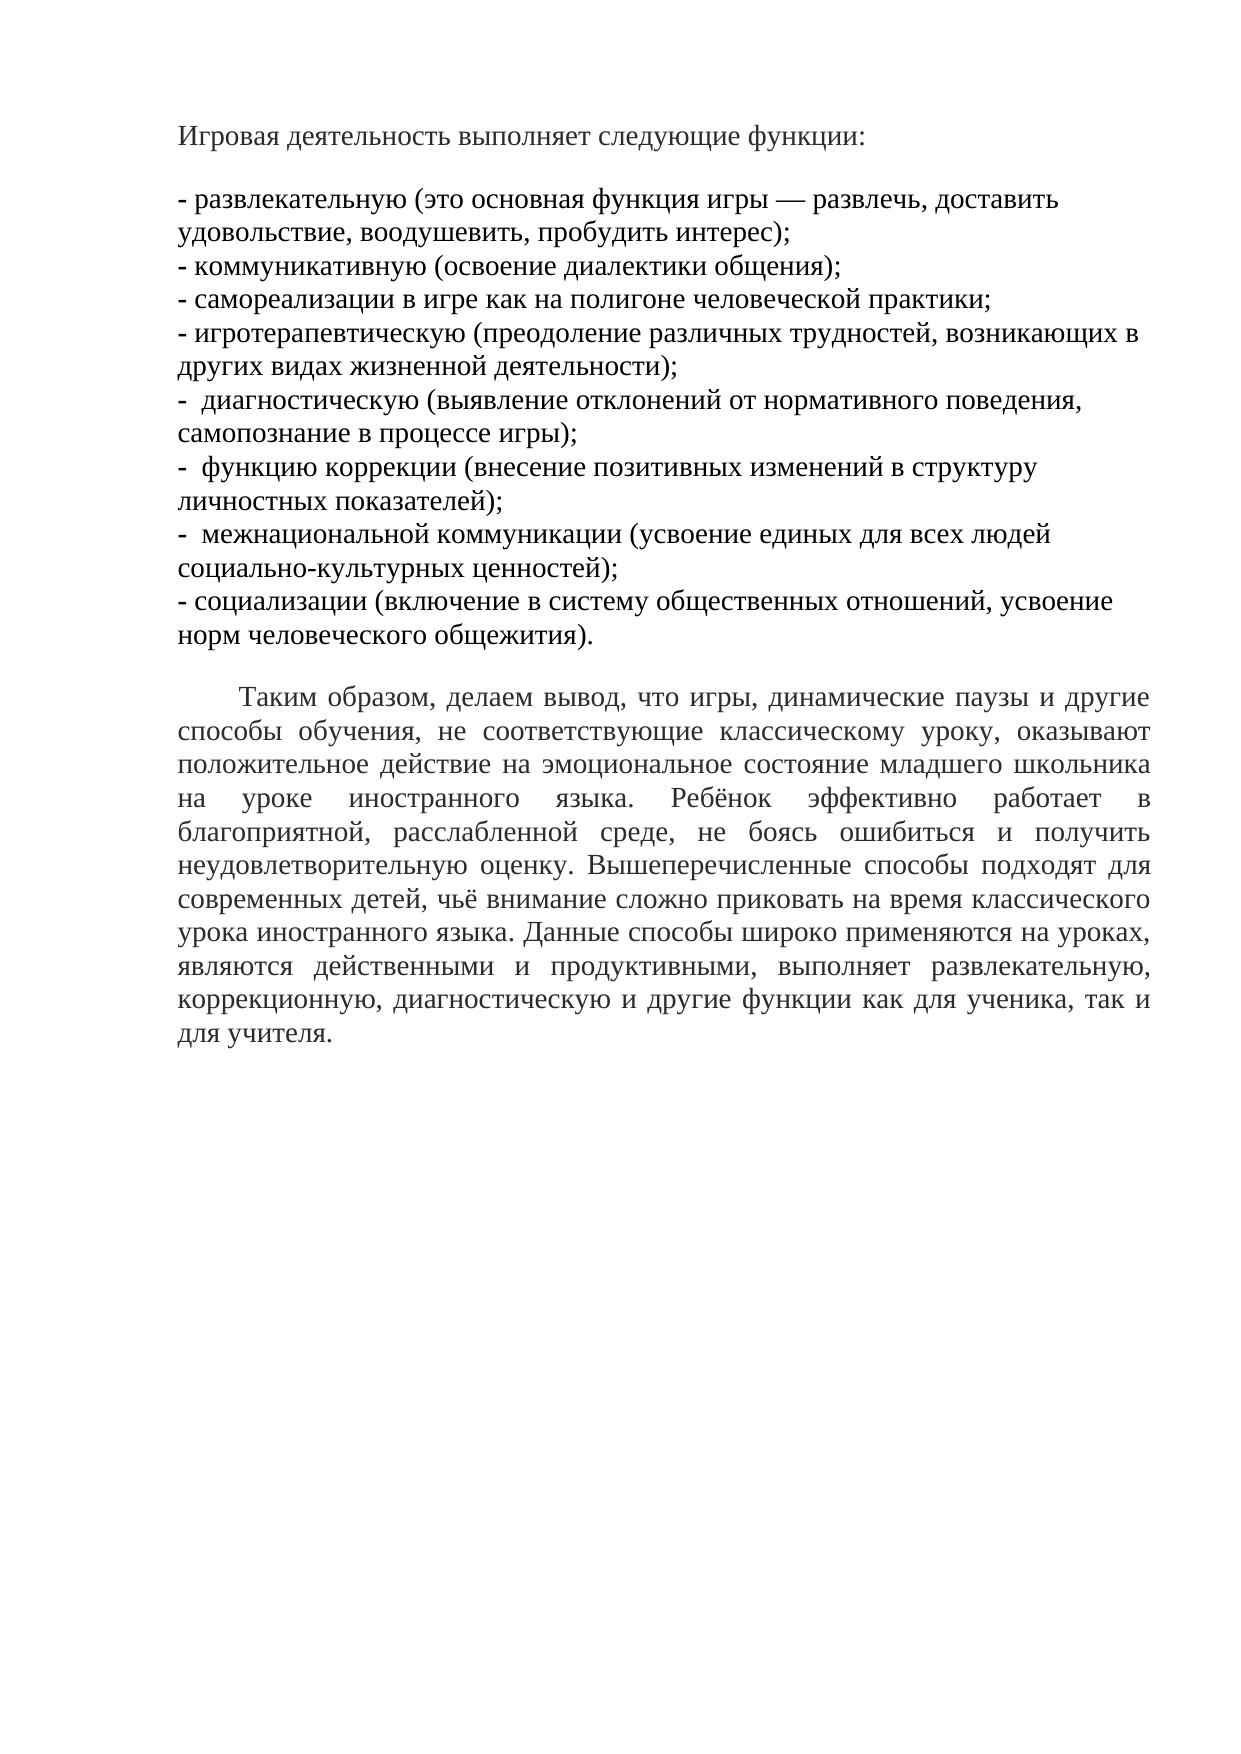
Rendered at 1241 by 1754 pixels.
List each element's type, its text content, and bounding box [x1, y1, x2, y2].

text - развлекательную (это основная функция игры — развлечь, доставить удовольствие, воодушевить, пробудить интерес); - коммуникативную (освоение диалектики общения); - самореализации в игре как на полигоне человеческой практики; - игротерапевтическую (преодоление различных трудностей, возникающих в других видах жизненной деятельности); - диагностическую (выявление отклонений от нормативного поведения, самопознание в процессе игры); - функцию коррекции (внесение позитивных изменений в структуру личностных показателей); - межнациональной коммуникации (усвоение единых для всех людей социально-культурных ценностей); - социализации (включение в систему общественных отношений, усвоение норм человеческого общежития). [177, 181, 1152, 650]
text Игровая деятельность выполняет следующие функции: [177, 118, 1152, 152]
text Таким образом, делаем вывод, что игры, динамические паузы и другие способы обучения, не соответствующие классическому уроку, оказывают положительное действие на эмоциональное состояние младшего школьника на уроке иностранного языка. Ребёнок эффективно работает в благоприятной, расслабленной среде, не боясь ошибиться и получить неудовлетворительную оценку. Вышеперечисленные способы подходят для современных детей, чьё внимание сложно приковать на время классического урока иностранного языка. Данные способы широко применяются на уроках, являются действенными и продуктивными, выполняет развлекательную, коррекционную, диагностическую и другие функции как для ученика, так и для учителя. [177, 679, 1152, 1048]
